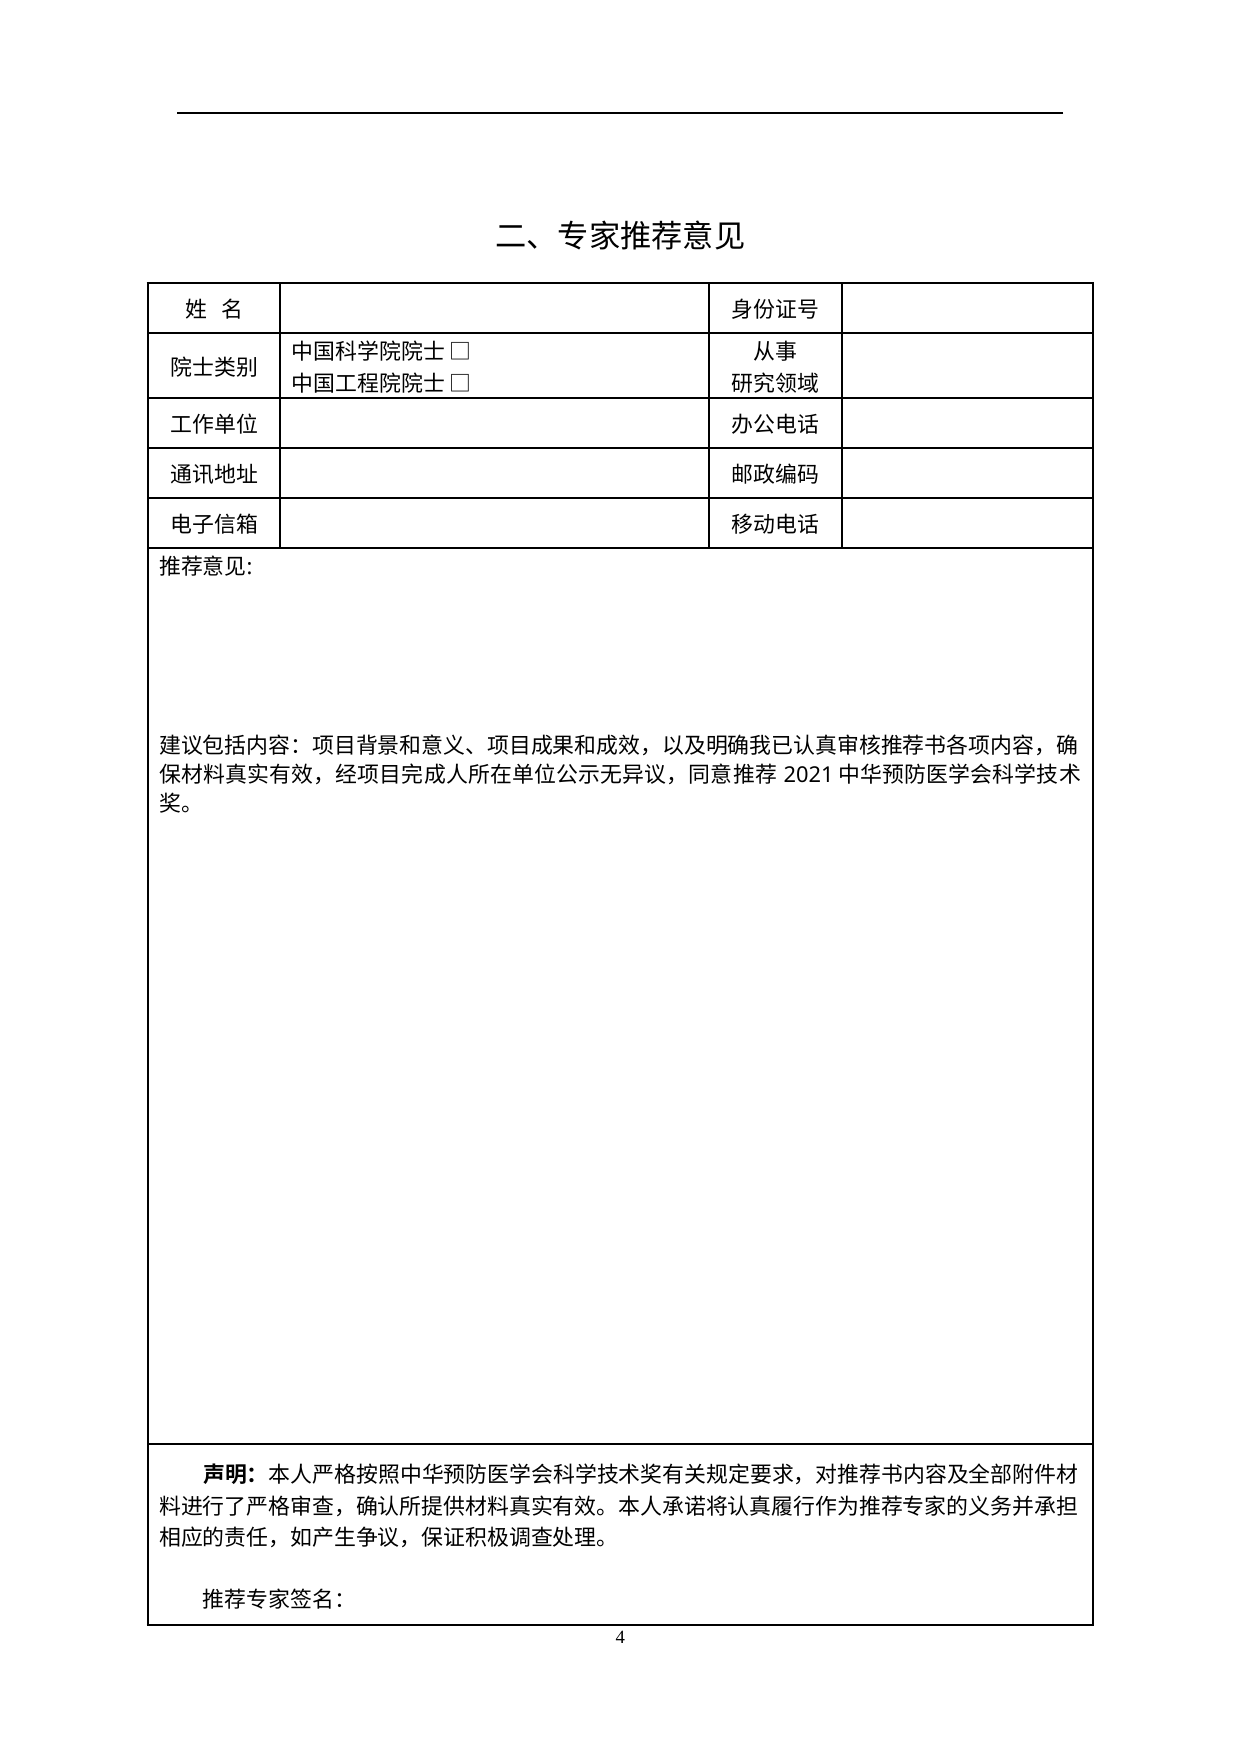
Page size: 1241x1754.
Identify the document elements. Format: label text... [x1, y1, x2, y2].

table_cell 中国科学院院士 □ 中国工程院院士 □ [281, 334, 708, 397]
table_cell [281, 449, 708, 497]
table_cell [281, 499, 708, 547]
table_cell 院士类别 [149, 334, 279, 397]
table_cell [149, 1445, 1092, 1624]
table_header [843, 284, 1092, 332]
table_cell [843, 499, 1092, 547]
table_cell 办公电话 [710, 399, 841, 447]
table_cell [843, 334, 1092, 397]
table_cell [843, 399, 1092, 447]
table_header [281, 284, 708, 332]
table_header 身份证号 [710, 284, 841, 332]
table_cell [843, 449, 1092, 497]
table_cell 邮政编码 [710, 449, 841, 497]
table_header 姓 名 [149, 284, 279, 332]
table_cell 从事 研究领域 [710, 334, 841, 397]
text 二、专家推荐意见 [177, 212, 1063, 257]
table_cell 工作单位 [149, 399, 279, 447]
table_cell 通讯地址 [149, 449, 279, 497]
table_cell 电子信箱 [149, 499, 279, 547]
table_cell 推荐意见: 建议包括内容：项目背景和意义、项目成果和成效，以及明确我已认真审核推荐书各项内容，确保材料真实有效，经项目完成人所在单位公示无异议，同意推荐2021中华预防医学会科学技术奖。 [149, 549, 1092, 1442]
table_cell 移动电话 [710, 499, 841, 547]
table_cell [281, 399, 708, 447]
